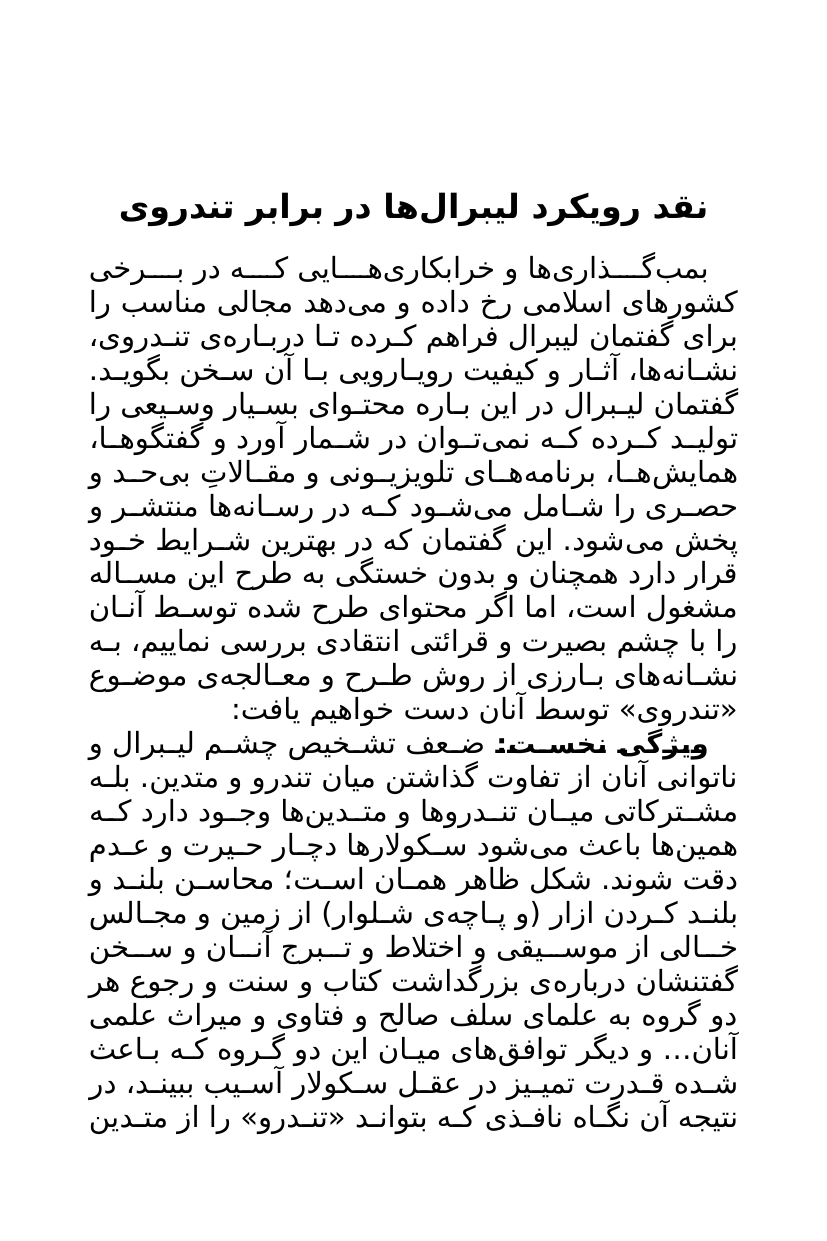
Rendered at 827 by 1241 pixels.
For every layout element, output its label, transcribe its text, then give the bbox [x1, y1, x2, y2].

text بمب‌گذاری‌ها و خرابکاری‌هایی که در برخی کشورهای اسلامی رخ داده و می‌دهد مجالی مناسب را برای گفتمان لیبرال فراهم کرده تا درباره‌ی تندروی، نشانه‌ها، آثار و کیفیت رویارویی با آن سخن بگوید. گفتمان لیبرال در این باره محتوای بسیار وسیعی را تولید کرده که نمی‌توان در شمار آورد و گفتگوها، همایش‌ها، برنامه‌های تلویزیونی و مقالاتِ بی‌حد و حصری را شامل می‌شود که در رسانه‌ها منتشر و پخش می‌شود. این گفتمان که در بهترین شرایط خود قرار دارد همچنان و بدون خستگی به طرح این مساله مشغول است، اما اگر محتوای طرح شده توسط آنان را با چشم بصیرت و قرائتی انتقادی بررسی نماییم، به نشانه‌های بارزی از روش طرح و معالجه‌ی موضوع «تندروی» توسط آنان دست خواهیم یافت: [89, 251, 738, 727]
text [89, 727, 738, 1134]
text نقد رویکرد لیبرال‌ها در برابر تندروی [89, 187, 738, 226]
